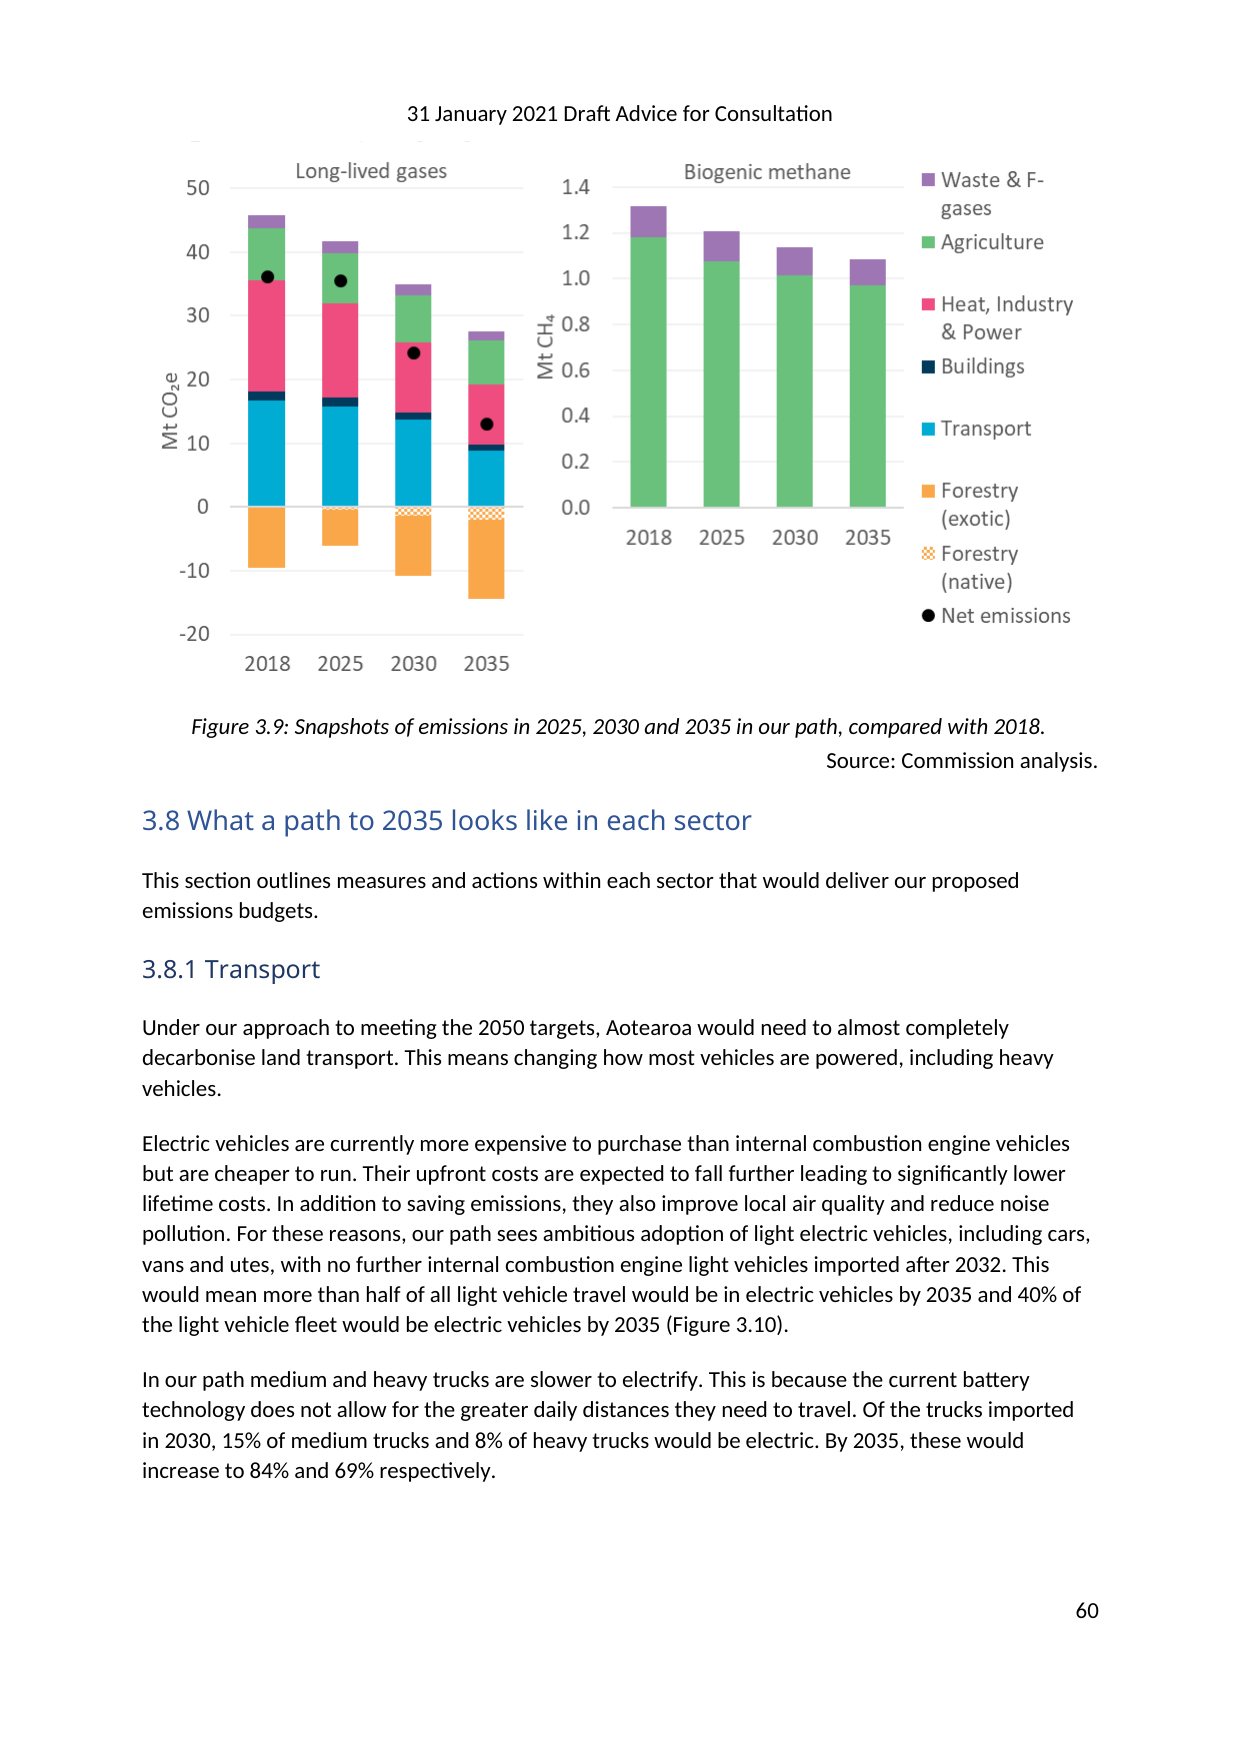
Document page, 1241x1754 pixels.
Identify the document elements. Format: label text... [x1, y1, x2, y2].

text Under our approach to meeting the 2050 targets, Aotearoa would need to almost completely decarbonise land transport. This means changing how most vehicles are powered, including heavy vehicles. [142, 1013, 1098, 1102]
picture [152, 141, 1089, 685]
text Figure 3.9: Snapshots of emissions in 2025, 2030 and 2035 in our path, compared with 2018. [142, 712, 1098, 740]
text In our path medium and heavy trucks are slower to electrify. This is because the current battery technology does not allow for the greater daily distances they need to travel. Of the trucks imported in 2030, 15% of medium trucks and 8% of heavy trucks would be electric. By 2035, these would increase to 84% and 69% respectively. [142, 1365, 1098, 1484]
subtitle 3.8 What a path to 2035 looks like in each sector [142, 801, 1098, 838]
subtitle 3.8.1 Transport [142, 952, 1098, 986]
text This section outlines measures and actions within each sector that would deliver our proposed emissions budgets. [142, 866, 1098, 924]
text Electric vehicles are currently more expensive to purchase than internal combustion engine vehicles but are cheaper to run. Their upfront costs are expected to fall further leading to significantly lower lifetime costs. In addition to saving emissions, they also improve local air quality and reduce noise pollution. For these reasons, our path sees ambitious adoption of light electric vehicles, including cars, vans and utes, with no further internal combustion engine light vehicles imported after 2032. This would mean more than half of all light vehicle travel would be in electric vehicles by 2035 and 40% of the light vehicle fleet would be electric vehicles by 2035 (Figure 3.10). [142, 1129, 1098, 1338]
text Source: Commission analysis. [142, 746, 1098, 774]
